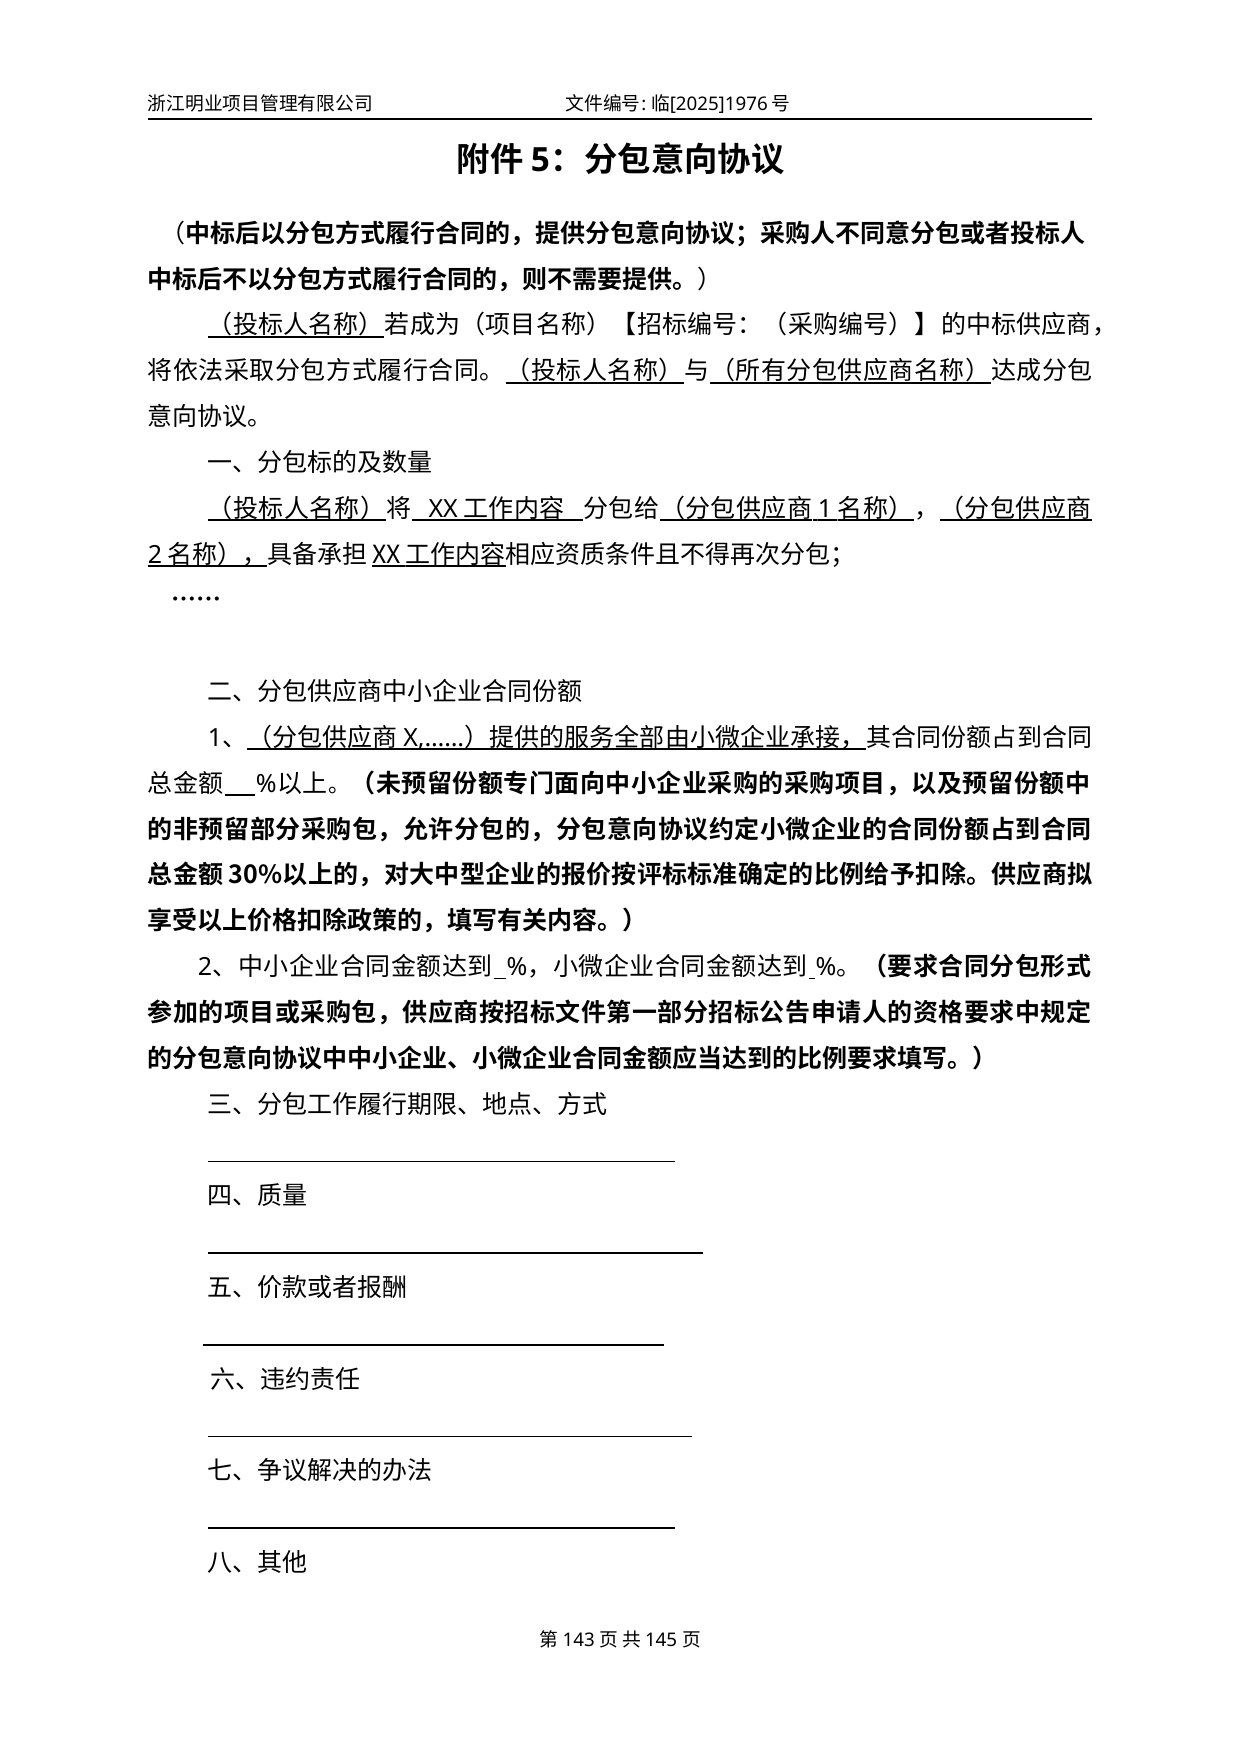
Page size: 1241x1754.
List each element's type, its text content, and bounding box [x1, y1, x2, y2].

text 六、违约责任 [148, 1351, 1092, 1397]
text 五、价款或者报酬 [148, 1260, 1092, 1306]
subtitle …… [148, 572, 1092, 618]
text 三、分包工作履行期限、地点、方式 [148, 1076, 1092, 1122]
text （投标人名称）将 XX工作内容 分包给（分包供应商1名称），（分包供应商2名称），具备承担XX工作内容相应资质条件且不得再次分包； [148, 481, 1092, 572]
text 二、分包供应商中小企业合同份额 [148, 664, 1092, 710]
text 1、（分包供应商X,……）提供的服务全部由小微企业承接，其合同份额占到合同总金额 %以上。（未预留份额专门面向中小企业采购的采购项目，以及预留份额中的非预留部分采购包，允许分包的，分包意向协议约定小微企业的合同份额占到合同总金额30%以上的，对大中型企业的报价按评标标准确定的比例给予扣除。供应商拟享受以上价格扣除政策的，填写有关内容。） [148, 710, 1092, 939]
text 七、争议解决的办法 [148, 1443, 1092, 1489]
text 附件5：分包意向协议 [148, 133, 1092, 181]
text 四、质量 [148, 1168, 1092, 1214]
text 一、分包标的及数量 [148, 435, 1092, 481]
text （中标后以分包方式履行合同的，提供分包意向协议；采购人不同意分包或者投标人中标后不以分包方式履行合同的，则不需要提供。） [148, 206, 1092, 297]
text 2、中小企业合同金额达到 %，小微企业合同金额达到 %。（要求合同分包形式参加的项目或采购包，供应商按招标文件第一部分招标公告申请人的资格要求中规定的分包意向协议中中小企业、小微企业合同金额应当达到的比例要求填写。） [148, 939, 1092, 1076]
text 八、其他 [148, 1535, 1092, 1581]
text （投标人名称）若成为（项目名称）【招标编号：（采购编号）】的中标供应商，将依法采取分包方式履行合同。（投标人名称）与（所有分包供应商名称）达成分包意向协议。 [148, 297, 1092, 435]
